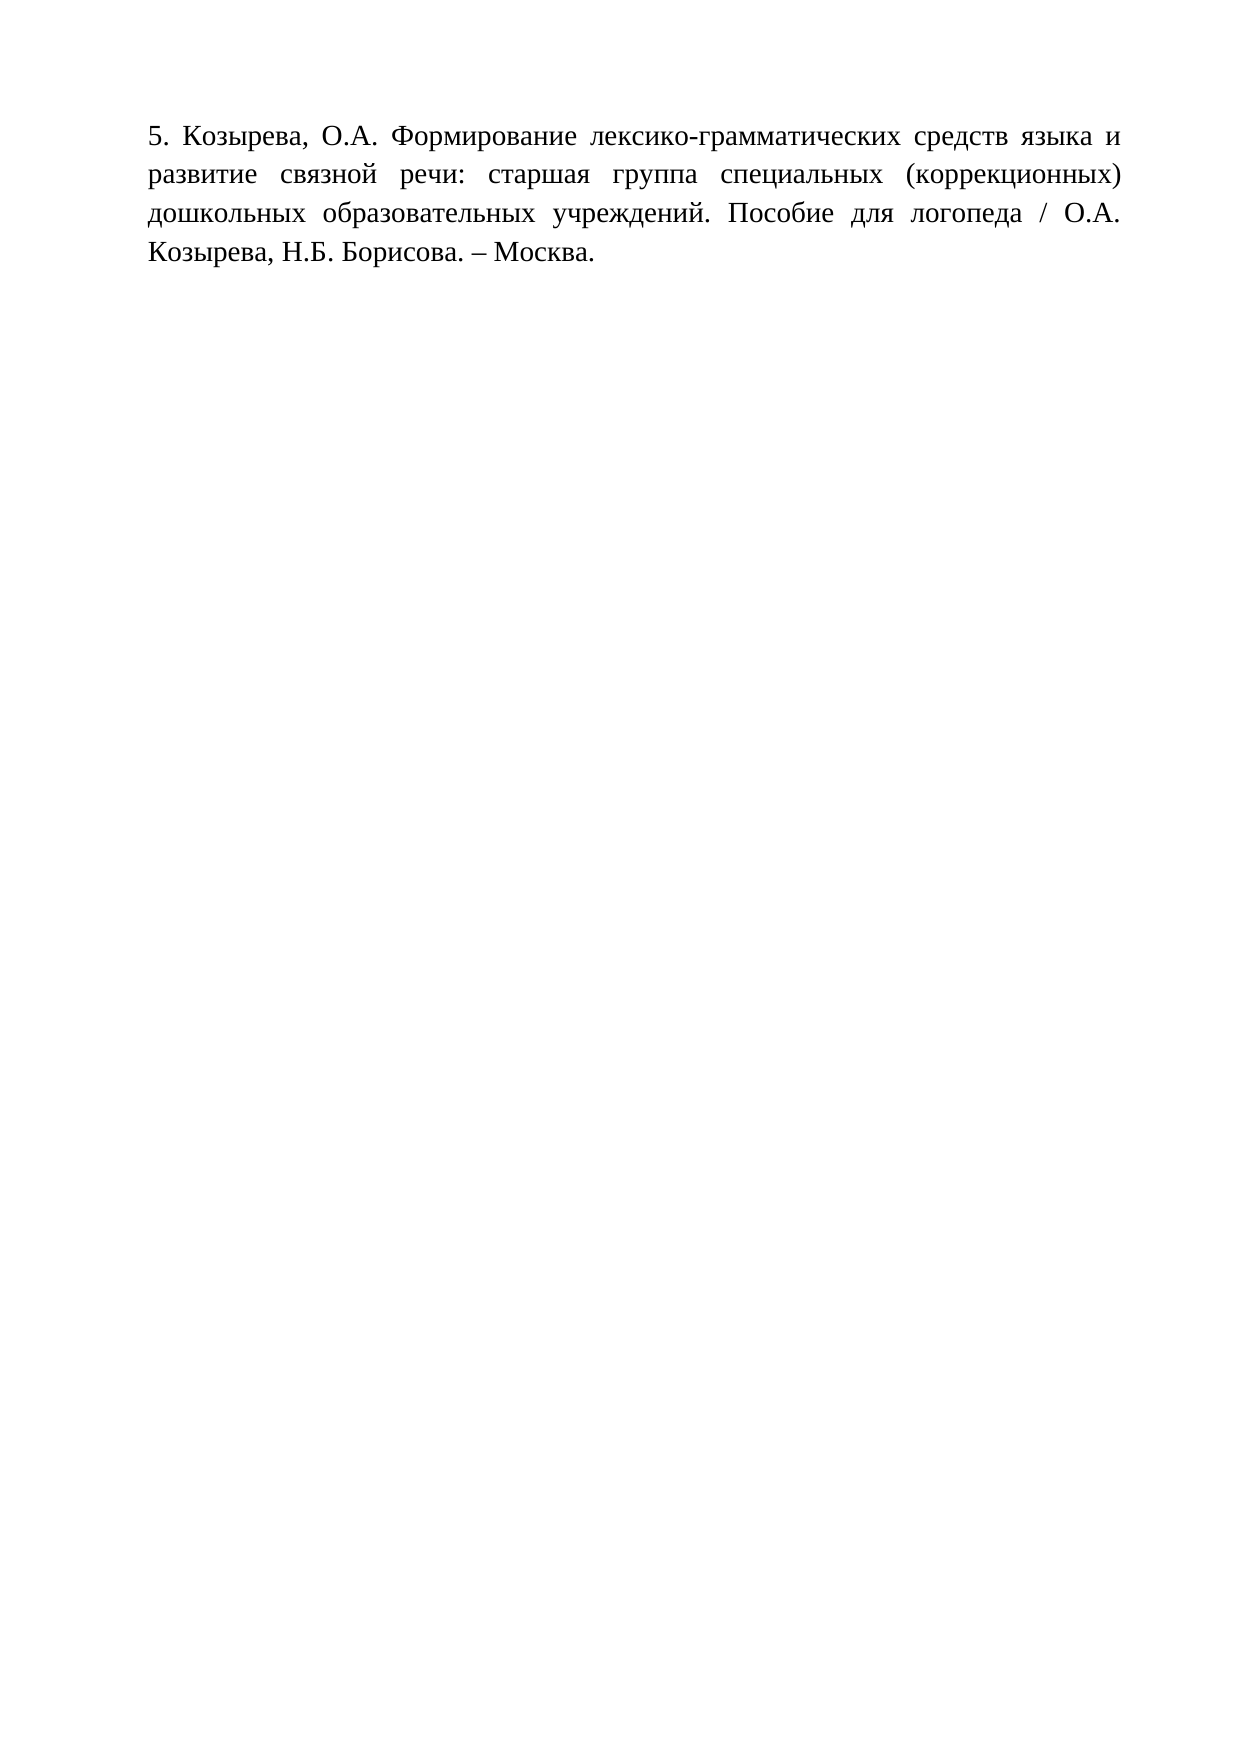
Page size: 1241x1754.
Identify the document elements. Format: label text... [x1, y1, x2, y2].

text 5. Козырева, О.А. Формирование лексико-грамматических средств языка и развитие связной речи: старшая группа специальных (коррекционных) дошкольных образовательных учреждений. Пособие для логопеда / О.А. Козырева, Н.Б. Борисова. – Москва. [148, 118, 1122, 267]
